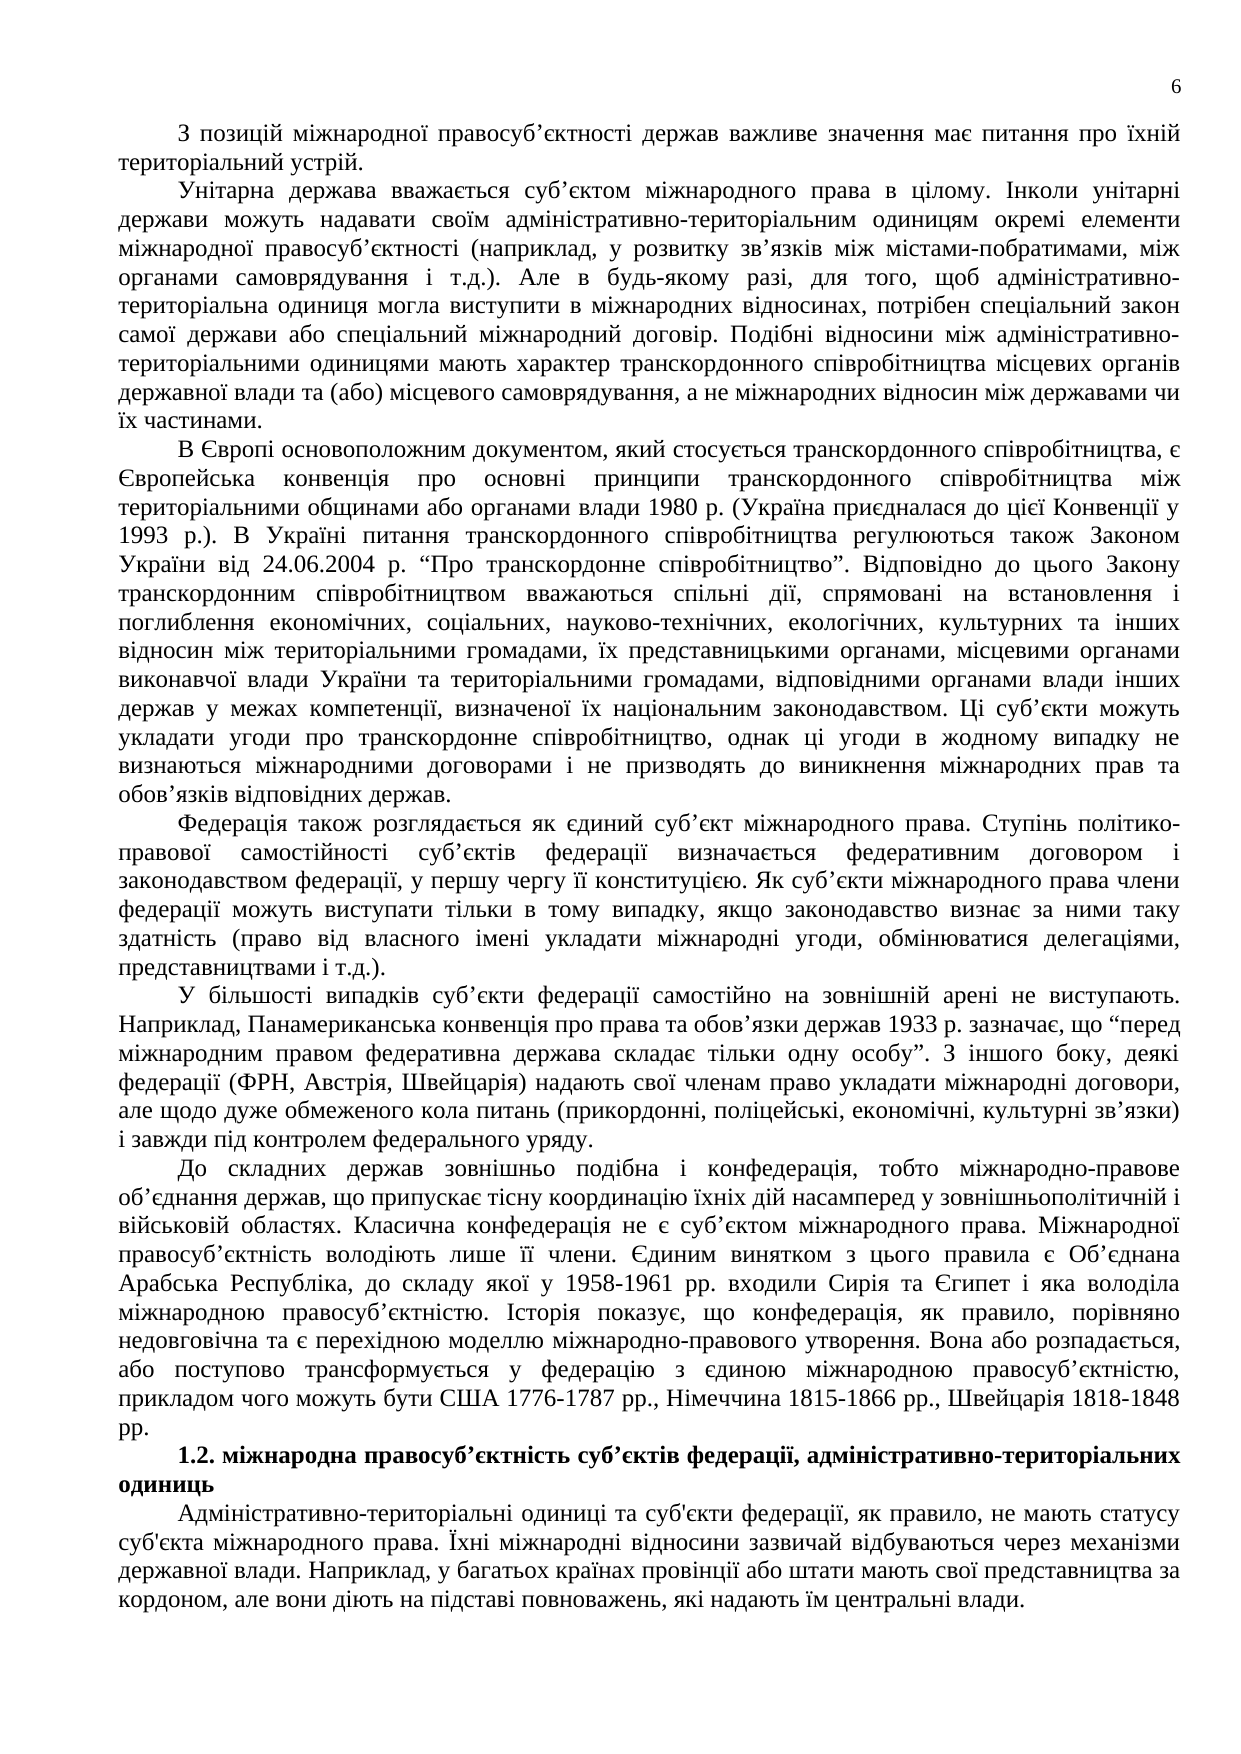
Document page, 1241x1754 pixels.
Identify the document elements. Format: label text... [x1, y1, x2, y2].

text Унітарна держава вважається суб’єктом міжнародного права в цілому. Інколи унітарні держави можуть надавати своїм адміністративно-територіальним одиницям окремі елементи міжнародної правосуб’єктності (наприклад, у розвитку зв’язків між містами-побратимами, між органами самоврядування і т.д.). Але в будь-якому разі, для того, щоб адміністративно-територіальна одиниця могла виступити в міжнародних відносинах, потрібен спеціальний закон самої держави або спеціальний міжнародний договір. Подібні відносини між адміністративно-територіальними одиницями мають характер транскордонного співробітництва місцевих органів державної влади та (або) місцевого самоврядування, а не міжнародних відносин між державами чи їх частинами. [118, 176, 1181, 434]
text З позицій міжнародної правосуб’єктності держав важливе значення має питання про їхній територіальний устрій. [118, 118, 1181, 176]
text Адміністративно-територіальні одиниці та суб'єкти федерації, як правило, не мають статусу суб'єкта міжнародного права. Їхні міжнародні відносини зазвичай відбуваються через механізми державної влади. Наприклад, у багатьох країнах провінції або штати мають свої представництва за кордоном, але вони діють на підставі повноважень, які надають їм центральні влади. [118, 1498, 1181, 1613]
text Федерація також розглядається як єдиний суб’єкт міжнародного права. Ступінь політико-правової самостійності суб’єктів федерації визначається федеративним договором і законодавством федерації, у першу чергу її конституцією. Як суб’єкти міжнародного права члени федерації можуть виступати тільки в тому випадку, якщо законодавство визнає за ними таку здатність (право від власного імені укладати міжнародні угоди, обмінюватися делегаціями, представництвами і т.д.). [118, 808, 1181, 981]
text До складних держав зовнішньо подібна і конфедерація, тобто міжнародно-правове об’єднання держав, що припускає тісну координацію їхніх дій насамперед у зовнішньополітичній і військовій областях. Класична конфедерація не є суб’єктом міжнародного права. Міжнародної правосуб’єктність володіють лише її члени. Єдиним винятком з цього правила є Об’єднана Арабська Республіка, до складу якої у 1958-1961 рр. входили Сирія та Єгипет і яка володіла міжнародною правосуб’єктністю. Історія показує, що конфедерація, як правило, порівняно недовговічна та є перехідною моделлю міжнародно-правового утворення. Вона або розпадається, або поступово трансформується у федерацію з єдиною міжнародною правосуб’єктністю, прикладом чого можуть бути США 1776-1787 рр., Німеччина 1815-1866 рр., Швейцарія 1818-1848 рр. [118, 1153, 1181, 1441]
text 1.2. міжнародна правосуб’єктність суб’єктів федерації, адміністративно-територіальних одиниць [118, 1441, 1181, 1498]
text У більшості випадків суб’єкти федерації самостійно на зовнішній арені не виступають. Наприклад, Панамериканська конвенція про права та обов’язки держав 1933 р. зазначає, що “перед міжнародним правом федеративна держава складає тільки одну особу”. З іншого боку, деякі федерації (ФРН, Австрія, Швейцарія) надають свої членам право укладати міжнародні договори, але щодо дуже обмеженого кола питань (прикордонні, поліцейські, економічні, культурні зв’язки) і завжди під контролем федерального уряду. [118, 981, 1181, 1153]
text В Європі основоположним документом, який стосується транскордонного співробітництва, є Європейська конвенція про основні принципи транскордонного співробітництва між територіальними общинами або органами влади 1980 р. (Україна приєдналася до цієї Конвенції у 1993 р.). В Україні питання транскордонного співробітництва регулюються також Законом України від 24.06.2004 р. “Про транскордонне співробітництво”. Відповідно до цього Закону транскордонним співробітництвом вважаються спільні дії, спрямовані на встановлення і поглиблення економічних, соціальних, науково-технічних, екологічних, культурних та інших відносин між територіальними громадами, їх представницькими органами, місцевими органами виконавчої влади України та територіальними громадами, відповідними органами влади інших держав у межах компетенції, визначеної їх національним законодавством. Ці суб’єкти можуть укладати угоди про транскордонне співробітництво, однак ці угоди в жодному випадку не визнаються міжнародними договорами і не призводять до виникнення міжнародних прав та обов’язків відповідних держав. [118, 434, 1181, 808]
